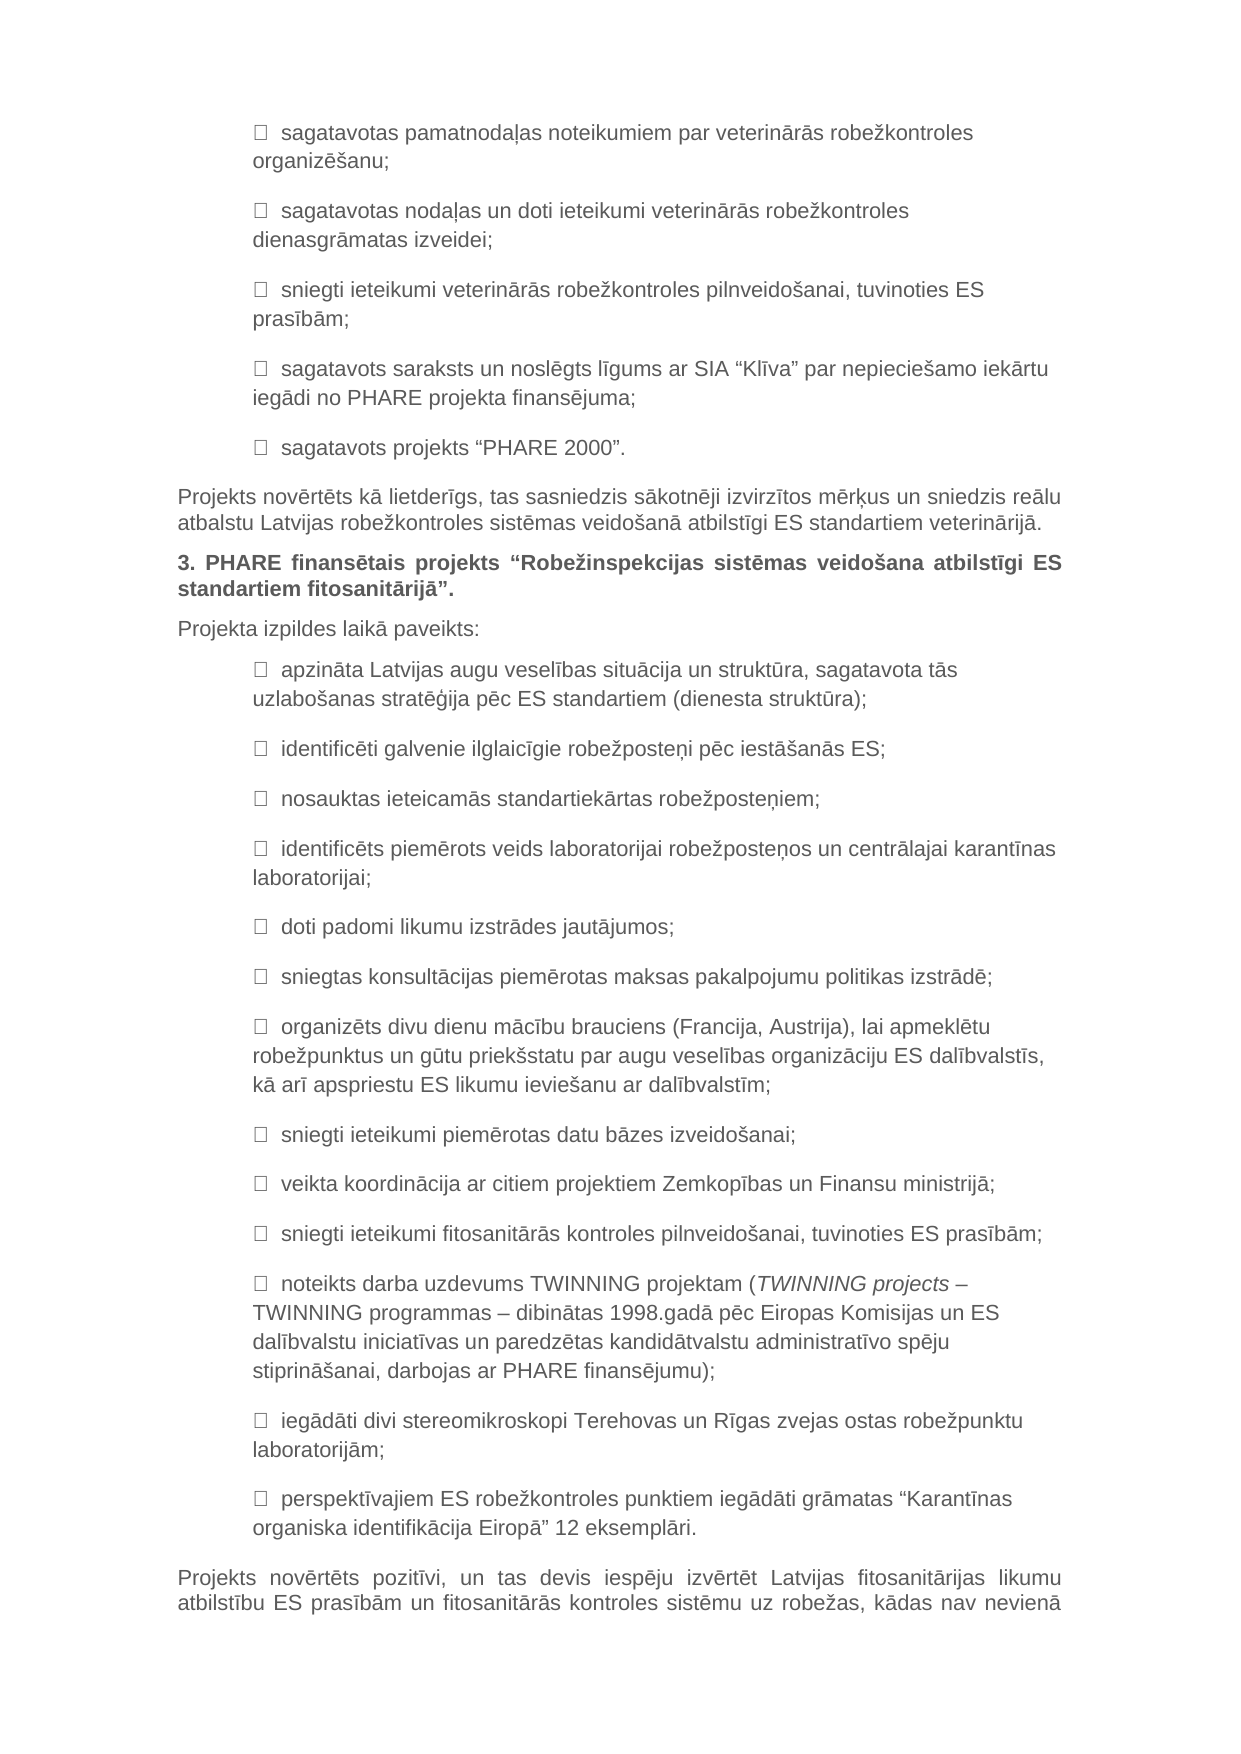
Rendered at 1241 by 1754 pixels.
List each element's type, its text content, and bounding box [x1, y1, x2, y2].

text  organizēts divu dienu mācību brauciens (Francija, Austrija), lai apmeklētu robežpunktus un gūtu priekšstatu par augu veselības organizāciju ES dalībvalstīs, kā arī apspriestu ES likumu ieviešanu ar dalībvalstīm; [252, 1014, 1063, 1097]
text  sniegti ieteikumi fitosanitārās kontroles pilnveidošanai, tuvinoties ES prasībām; [252, 1221, 1063, 1246]
text  identificēts piemērots veids laboratorijai robežposteņos un centrālajai karantīnas laboratorijai; [252, 835, 1063, 889]
text  noteikts darba uzdevums TWINNING projektam (TWINNING projects – TWINNING programmas – dibinātas 1998.gadā pēc Eiropas Komisijas un ES dalībvalstu iniciatīvas un paredzētas kandidātvalstu administratīvo spēju stiprināšanai, darbojas ar PHARE finansējumu); [252, 1271, 1063, 1383]
text  identificēti galvenie ilglaicīgie robežposteņi pēc iestāšanās ES; [252, 736, 1063, 761]
text  sniegtas konsultācijas piemērotas maksas pakalpojumu politikas izstrādē; [252, 964, 1063, 989]
text Projekta izpildes laikā paveikts: [177, 616, 1063, 641]
text  sagatavots saraksts un noslēgts līgums ar SIA “Klīva” par nepieciešamo iekārtu iegādi no PHARE projekta finansējuma; [252, 356, 1063, 410]
text  doti padomi likumu izstrādes jautājumos; [252, 914, 1063, 939]
text  sagatavotas nodaļas un doti ieteikumi veterinārās robežkontroles dienasgrāmatas izveidei; [252, 198, 1063, 252]
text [177, 1565, 1063, 1615]
text  veikta koordinācija ar citiem projektiem Zemkopības un Finansu ministrijā; [252, 1171, 1063, 1196]
text Projekts novērtēts kā lietderīgs, tas sasniedzis sākotnēji izvirzītos mērķus un sniedzis reālu atbalstu Latvijas robežkontroles sistēmas veidošanā atbilstīgi ES standartiem veterinārijā. [177, 484, 1063, 534]
text 3. PHARE finansētais projekts “Robežinspekcijas sistēmas veidošana atbilstīgi ES standartiem fitosanitārijā”. [177, 550, 1063, 601]
text  apzināta Latvijas augu veselības situācija un struktūra, sagatavota tās uzlabošanas stratēģija pēc ES standartiem (dienesta struktūra); [252, 657, 1063, 711]
text  sagatavotas pamatnodaļas noteikumiem par veterinārās robežkontroles organizēšanu; [252, 119, 1063, 173]
text  iegādāti divi stereomikroskopi Terehovas un Rīgas zvejas ostas robežpunktu laboratorijām; [252, 1407, 1063, 1462]
text  nosauktas ieteicamās standartiekārtas robežposteņiem; [252, 786, 1063, 811]
text  sniegti ieteikumi veterinārās robežkontroles pilnveidošanai, tuvinoties ES prasībām; [252, 277, 1063, 331]
text  perspektīvajiem ES robežkontroles punktiem iegādāti grāmatas “Karantīnas organiska identifikācija Eiropā” 12 eksemplāri. [252, 1486, 1063, 1540]
text  sniegti ieteikumi piemērotas datu bāzes izveidošanai; [252, 1121, 1063, 1147]
text  sagatavots projekts “PHARE 2000”. [252, 434, 1063, 459]
